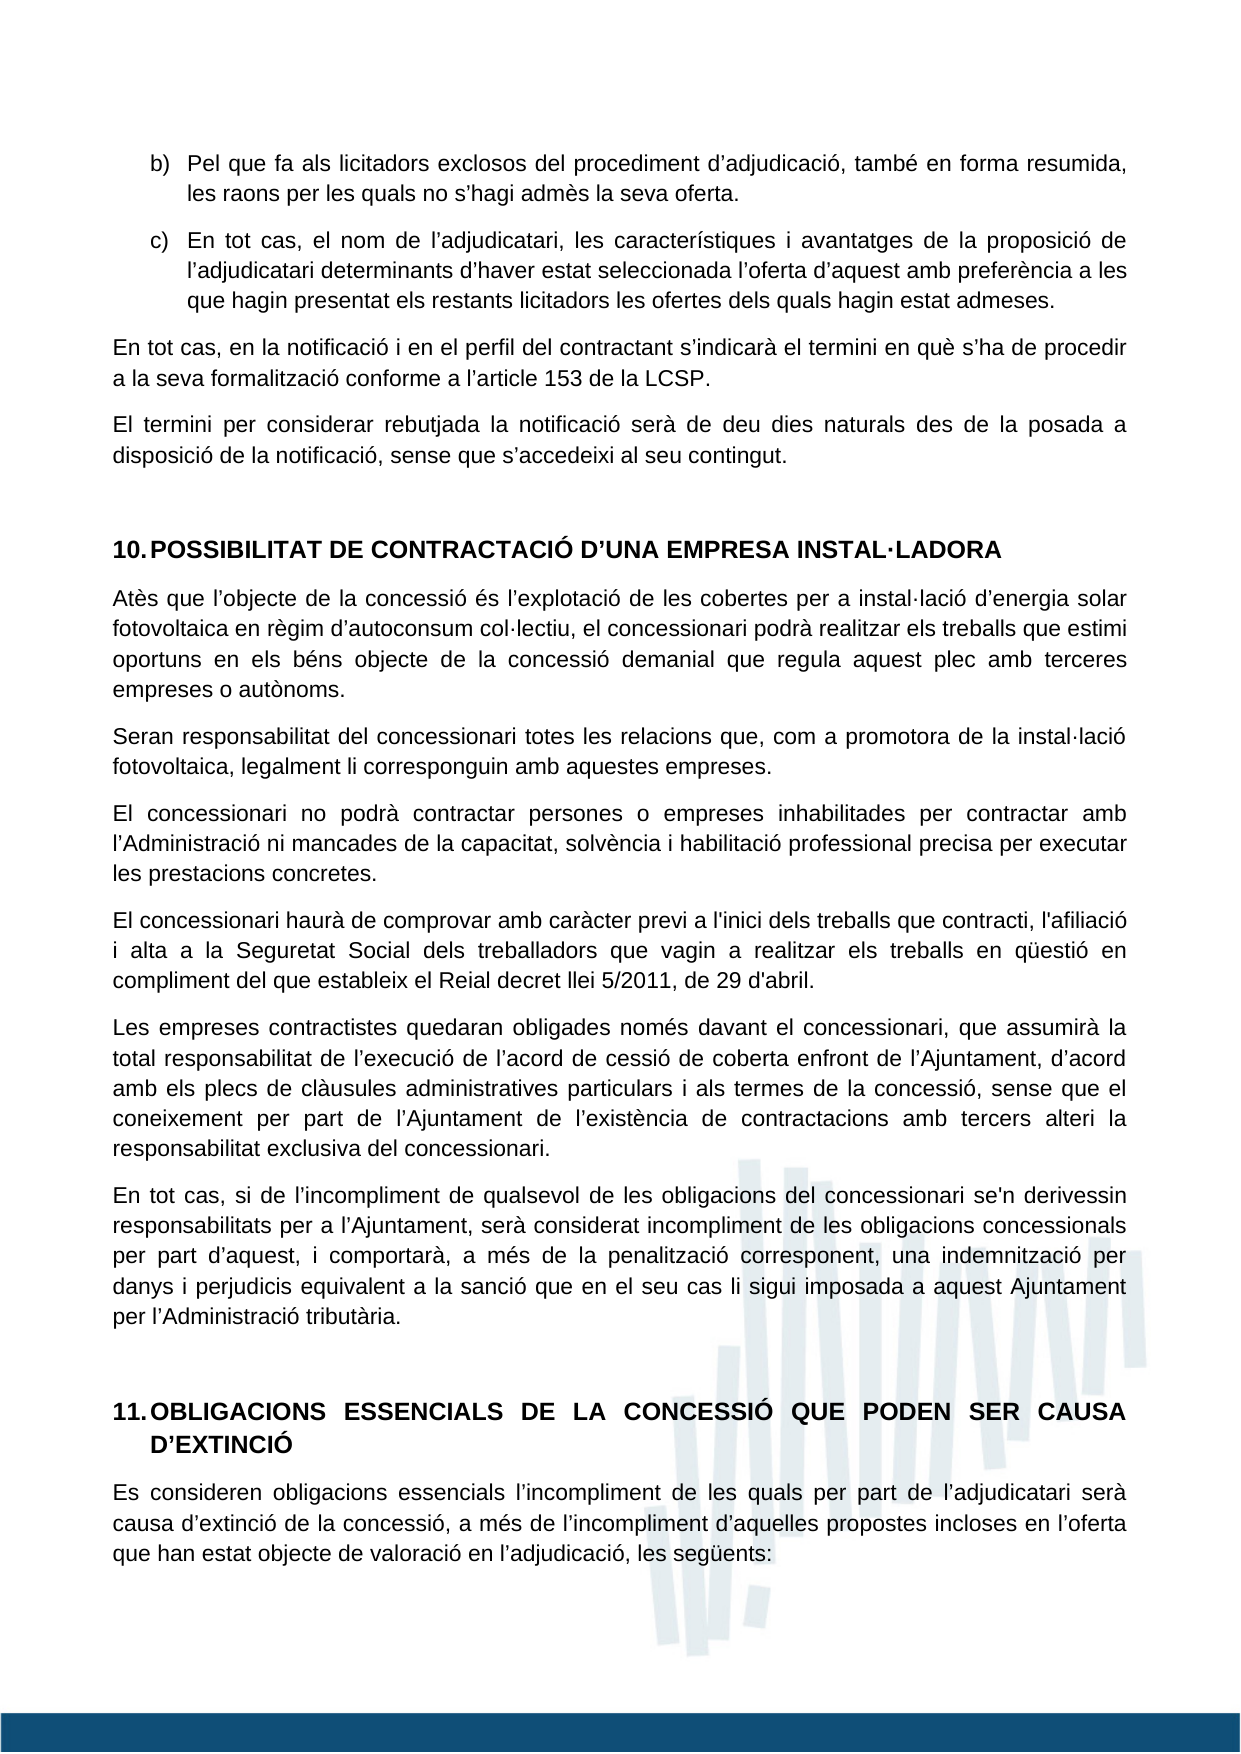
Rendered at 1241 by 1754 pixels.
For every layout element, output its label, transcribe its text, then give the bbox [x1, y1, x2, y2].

text El concessionari haurà de comprovar amb caràcter previ a l'inici dels treballs que contracti, l'afiliació i alta a la Seguretat Social dels treballadors que vagin a realitzar els treballs en qüestió en compliment del que estableix el Reial decret llei 5/2011, de 29 d'abril. [112, 907, 1128, 994]
text En tot cas, en la notificació i en el perfil del contractant s’indicarà el termini en què s’ha de procedir a la seva formalització conforme a l’article 153 de la LCSP. [112, 334, 1128, 391]
text Seran responsabilitat del concessionari totes les relacions que, com a promotora de la instal·lació fotovoltaica, legalment li corresponguin amb aquestes empreses. [112, 723, 1128, 779]
list En tot cas, el nom de l’adjudicatari, les característiques i avantatges de la proposició de l’adjudicatari determinants d’haver estat seleccionada l’oferta d’aquest amb preferència a les que hagin presentat els restants licitadors les ofertes dels quals hagin estat admeses. [150, 227, 1128, 314]
list POSSIBILITAT DE CONTRACTACIÓ D’UNA EMPRESA INSTAL·LADORA [112, 535, 1128, 564]
list OBLIGACIONS ESSENCIALS DE LA CONCESSIÓ QUE PODEN SER CAUSA D’EXTINCIÓ [112, 1397, 1128, 1458]
text Les empreses contractistes quedaran obligades només davant el concessionari, que assumirà la total responsabilitat de l’execució de l’acord de cessió de coberta enfront de l’Ajuntament, d’acord amb els plecs de clàusules administratives particulars i als termes de la concessió, sense que el coneixement per part de l’Ajuntament de l’existència de contractacions amb tercers alteri la responsabilitat exclusiva del concessionari. [112, 1014, 1128, 1161]
text El concessionari no podrà contractar persones o empreses inhabilitades per contractar amb l’Administració ni mancades de la capacitat, solvència i habilitació professional precisa per executar les prestacions concretes. [112, 800, 1128, 886]
text El termini per considerar rebutjada la notificació serà de deu dies naturals des de la posada a disposició de la notificació, sense que s’accedeixi al seu contingut. [112, 411, 1128, 468]
list Pel que fa als licitadors exclosos del procediment d’adjudicació, també en forma resumida, les raons per les quals no s’hagi admès la seva oferta. [150, 150, 1128, 207]
text En tot cas, si de l’incompliment de qualsevol de les obligacions del concessionari se'n derivessin responsabilitats per a l’Ajuntament, serà considerat incompliment de les obligacions concessionals per part d’aquest, i comportarà, a més de la penalització corresponent, una indemnització per danys i perjudicis equivalent a la sanció que en el seu cas li sigui imposada a aquest Ajuntament per l’Administració tributària. [112, 1182, 1128, 1329]
text Atès que l’objecte de la concessió és l’explotació de les cobertes per a instal·lació d’energia solar fotovoltaica en règim d’autoconsum col·lectiu, el concessionari podrà realitzar els treballs que estimi oportuns en els béns objecte de la concessió demanial que regula aquest plec amb terceres empreses o autònoms. [112, 585, 1128, 702]
text Es consideren obligacions essencials l’incompliment de les quals per part de l’adjudicatari serà causa d’extinció de la concessió, a més de l’incompliment d’aquelles propostes incloses en l’oferta que han estat objecte de valoració en l’adjudicació, les següents: [112, 1479, 1128, 1566]
picture [0, 1154, 1241, 1752]
